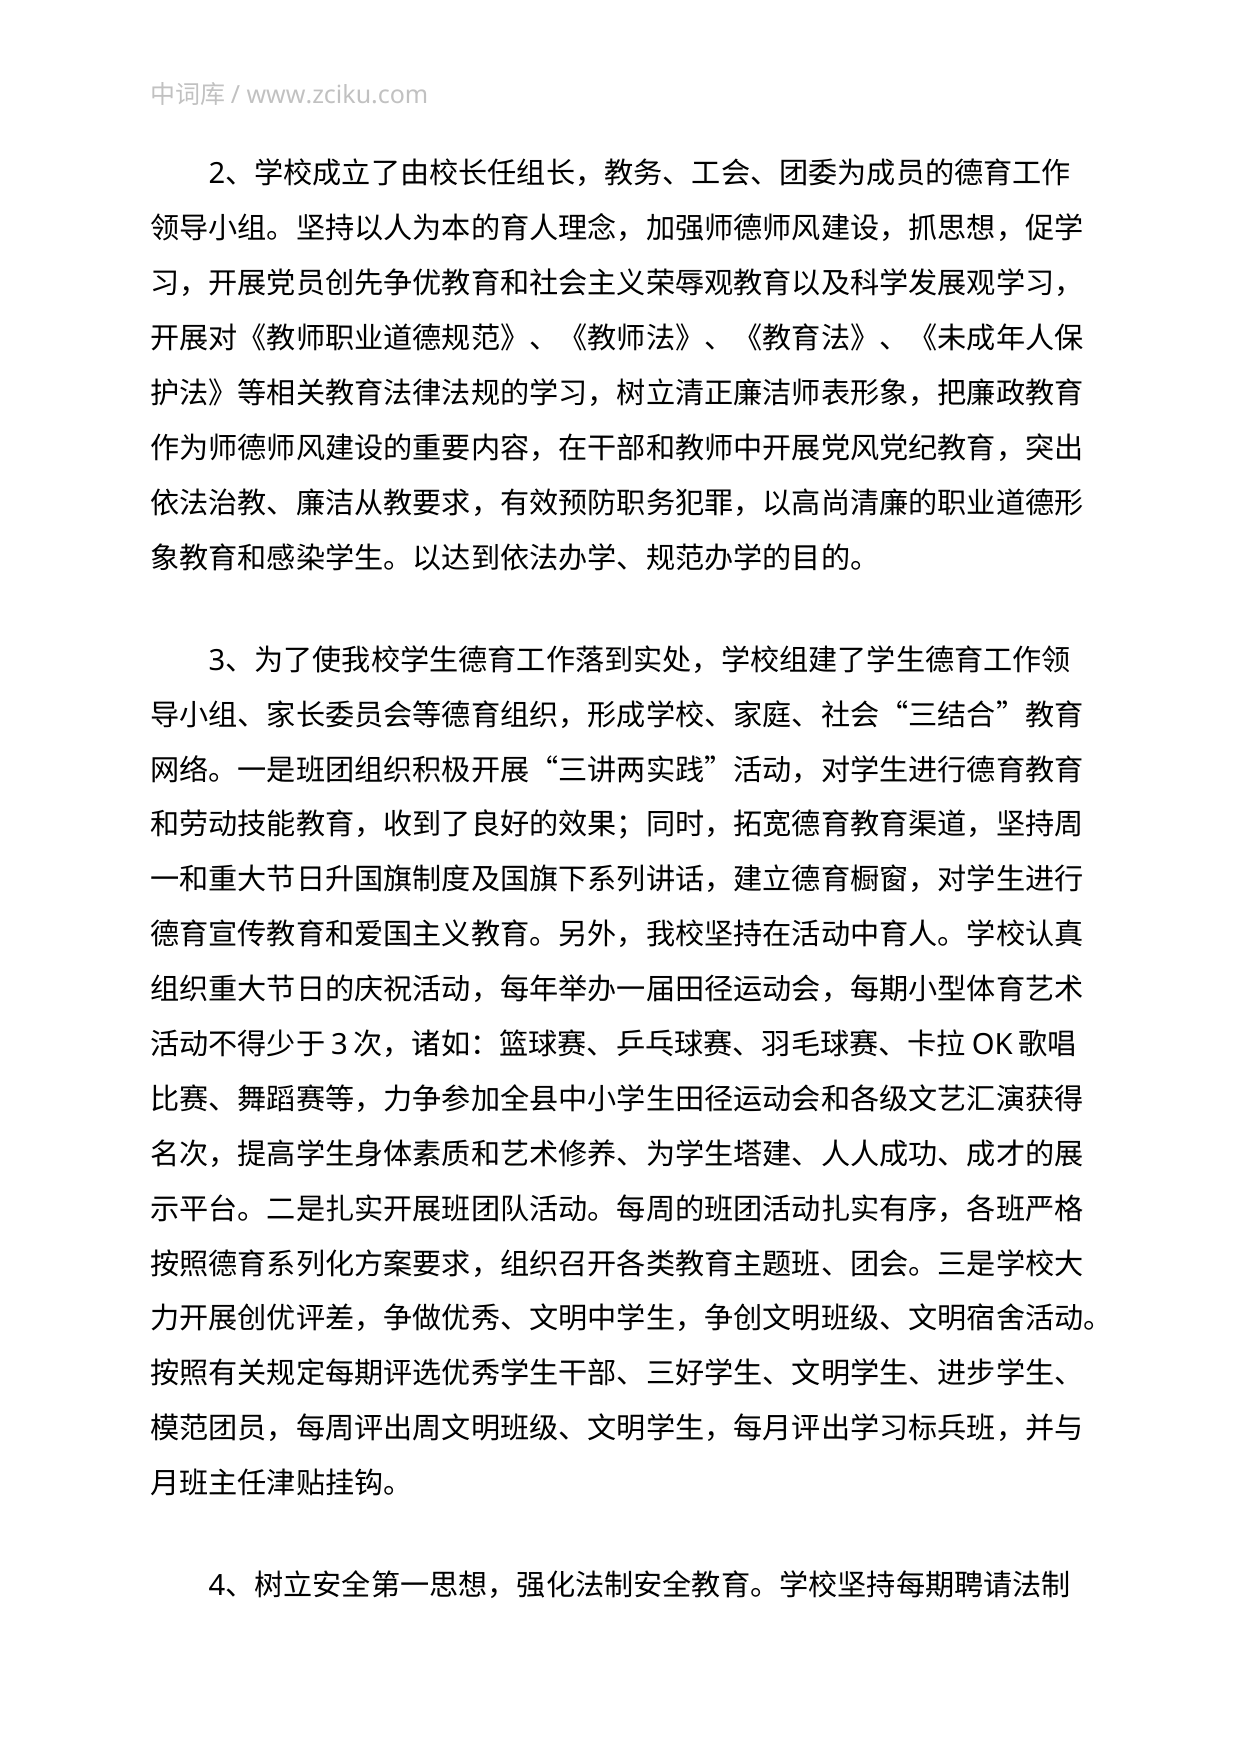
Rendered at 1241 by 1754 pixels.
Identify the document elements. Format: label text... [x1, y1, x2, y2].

text 3、为了使我校学生德育工作落到实处，学校组建了学生德育工作领导小组、家长委员会等德育组织，形成学校、家庭、社会“三结合”教育网络。一是班团组织积极开展“三讲两实践”活动，对学生进行德育教育和劳动技能教育，收到了良好的效果；同时，拓宽德育教育渠道，坚持周一和重大节日升国旗制度及国旗下系列讲话，建立德育橱窗，对学生进行德育宣传教育和爱国主义教育。另外，我校坚持在活动中育人。学校认真组织重大节日的庆祝活动，每年举办一届田径运动会，每期小型体育艺术活动不得少于3次，诸如：篮球赛、乒乓球赛、羽毛球赛、卡拉OK歌唱比赛、舞蹈赛等，力争参加全县中小学生田径运动会和各级文艺汇演获得名次，提高学生身体素质和艺术修养、为学生塔建、人人成功、成才的展示平台。二是扎实开展班团队活动。每周的班团活动扎实有序，各班严格按照德育系列化方案要求，组织召开各类教育主题班、团会。三是学校大力开展创优评差，争做优秀、文明中学生，争创文明班级、文明宿舍活动。按照有关规定每期评选优秀学生干部、三好学生、文明学生、进步学生、模范团员，每周评出周文明班级、文明学生，每月评出学习标兵班，并与月班主任津贴挂钩。 [150, 636, 1090, 1502]
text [150, 1562, 1090, 1604]
text 2、学校成立了由校长任组长，教务、工会、团委为成员的德育工作领导小组。坚持以人为本的育人理念，加强师德师风建设，抓思想，促学习，开展党员创先争优教育和社会主义荣辱观教育以及科学发展观学习，开展对《教师职业道德规范》、《教师法》、《教育法》、《未成年人保护法》等相关教育法律法规的学习，树立清正廉洁师表形象，把廉政教育作为师德师风建设的重要内容，在干部和教师中开展党风党纪教育，突出依法治教、廉洁从教要求，有效预防职务犯罪，以高尚清廉的职业道德形象教育和感染学生。以达到依法办学、规范办学的目的。 [150, 150, 1090, 577]
